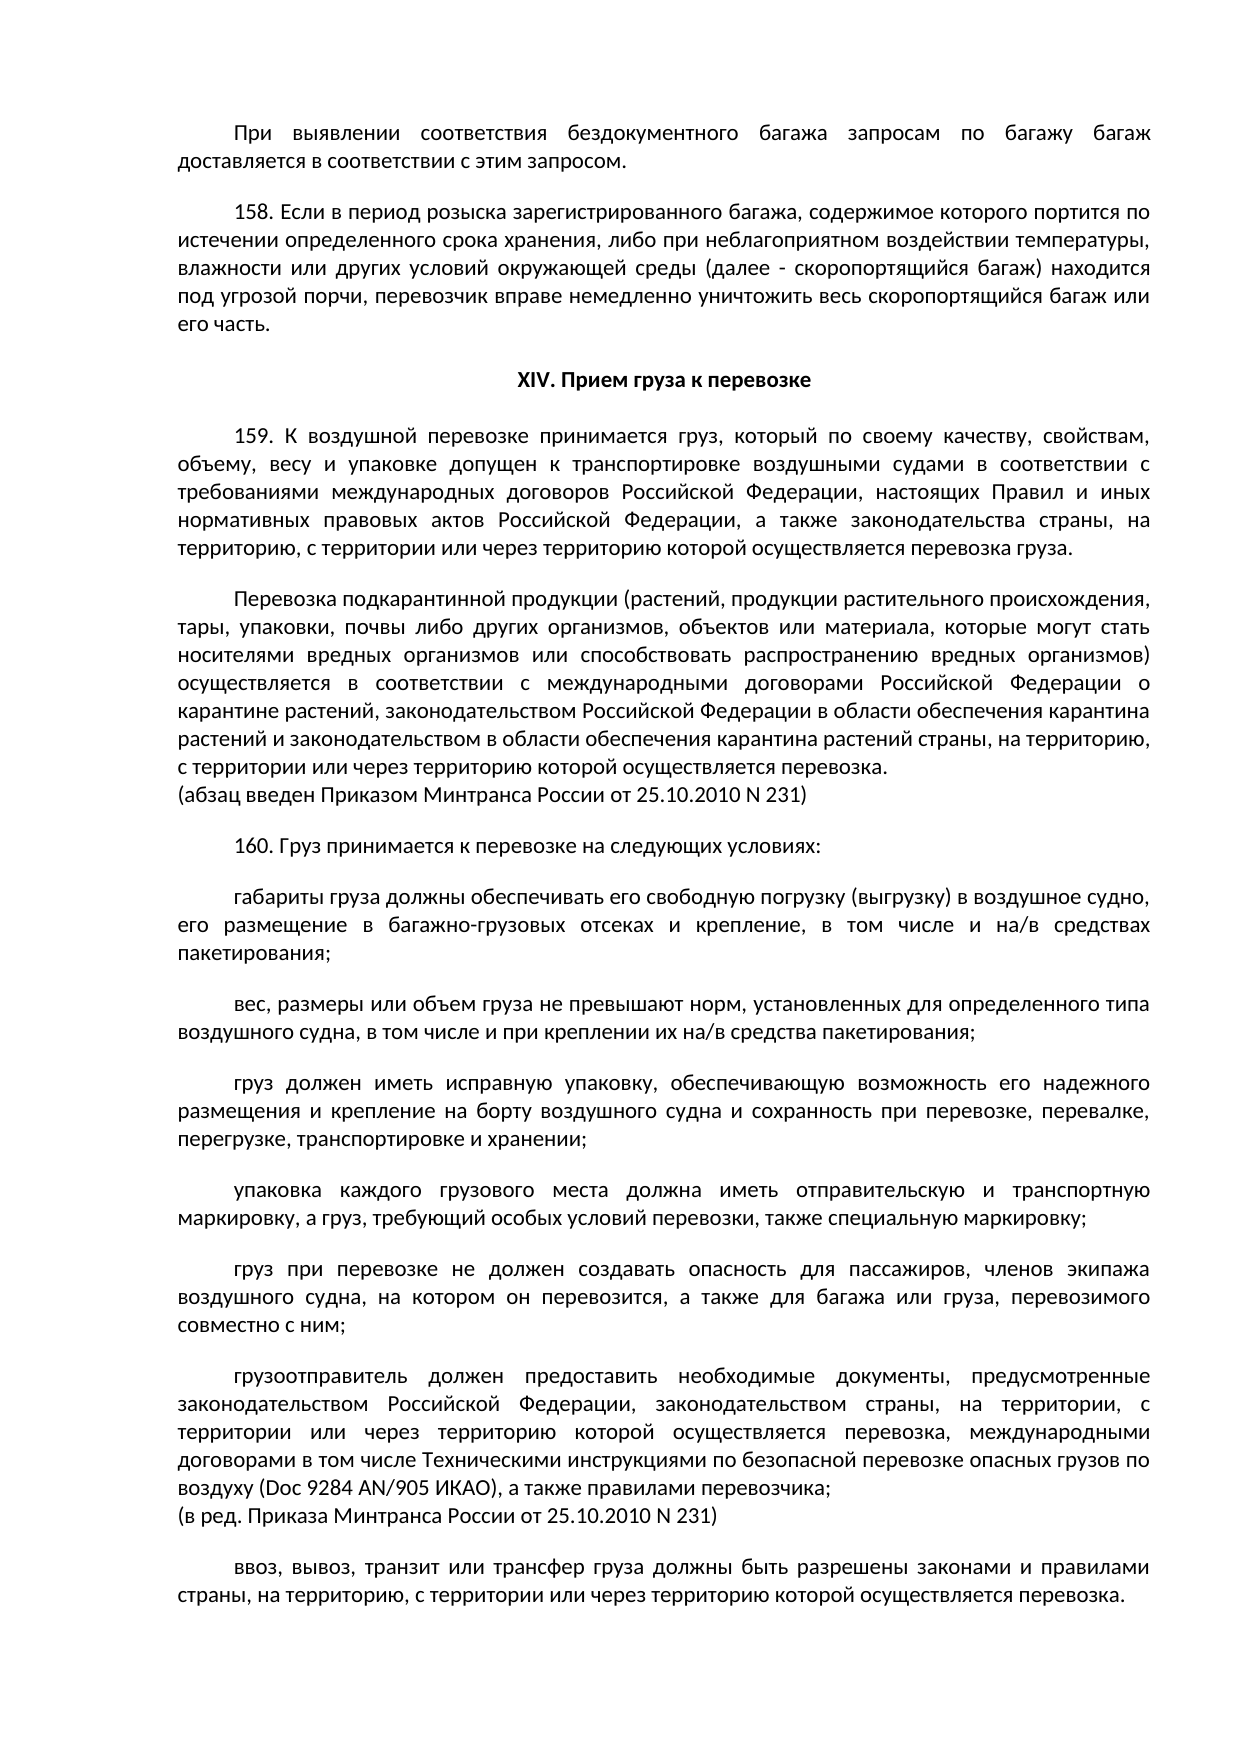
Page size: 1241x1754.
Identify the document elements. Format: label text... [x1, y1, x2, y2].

text (абзац введен Приказом Минтранса России от 25.10.2010 N 231) [177, 780, 1152, 808]
text 160. Груз принимается к перевозке на следующих условиях: [177, 831, 1152, 859]
text 158. Если в период розыска зарегистрированного багажа, содержимое которого портится по истечении определенного срока хранения, либо при неблагоприятном воздействии температуры, влажности или других условий окружающей среды (далее - скоропортящийся багаж) находится под угрозой порчи, перевозчик вправе немедленно уничтожить весь скоропортящийся багаж или его часть. [177, 197, 1152, 337]
text груз должен иметь исправную упаковку, обеспечивающую возможность его надежного размещения и крепление на борту воздушного судна и сохранность при перевозке, перевалке, перегрузке, транспортировке и хранении; [177, 1068, 1152, 1152]
text груз при перевозке не должен создавать опасность для пассажиров, членов экипажа воздушного судна, на котором он перевозится, а также для багажа или груза, перевозимого совместно с ним; [177, 1254, 1152, 1338]
text грузоотправитель должен предоставить необходимые документы, предусмотренные законодательством Российской Федерации, законодательством страны, на территории, с территории или через территорию которой осуществляется перевозка, международными договорами в том числе Техническими инструкциями по безопасной перевозке опасных грузов по воздуху (Doc 9284 AN/905 ИКАО), а также правилами перевозчика; [177, 1361, 1152, 1501]
text ввоз, вывоз, транзит или трансфер груза должны быть разрешены законами и правилами страны, на территорию, с территории или через территорию которой осуществляется перевозка. [177, 1552, 1152, 1608]
text 159. К воздушной перевозке принимается груз, который по своему качеству, свойствам, объему, весу и упаковке допущен к транспортировке воздушными судами в соответствии с требованиями международных договоров Российской Федерации, настоящих Правил и иных нормативных правовых актов Российской Федерации, а также законодательства страны, на территорию, с территории или через территорию которой осуществляется перевозка груза. [177, 421, 1152, 561]
text Перевозка подкарантинной продукции (растений, продукции растительного происхождения, тары, упаковки, почвы либо других организмов, объектов или материала, которые могут стать носителями вредных организмов или способствовать распространению вредных организмов) осуществляется в соответствии с международными договорами Российской Федерации о карантине растений, законодательством Российской Федерации в области обеспечения карантина растений и законодательством в области обеспечения карантина растений страны, на территорию, с территории или через территорию которой осуществляется перевозка. [177, 584, 1152, 780]
text (в ред. Приказа Минтранса России от 25.10.2010 N 231) [177, 1501, 1152, 1529]
text упаковка каждого грузового места должна иметь отправительскую и транспортную маркировку, а груз, требующий особых условий перевозки, также специальную маркировку; [177, 1175, 1152, 1231]
text габариты груза должны обеспечивать его свободную погрузку (выгрузку) в воздушное судно, его размещение в багажно-грузовых отсеках и крепление, в том числе и на/в средствах пакетирования; [177, 882, 1152, 966]
title XIV. Прием груза к перевозке [177, 365, 1152, 393]
text При выявлении соответствия бездокументного багажа запросам по багажу багаж доставляется в соответствии с этим запросом. [177, 118, 1152, 174]
text вес, размеры или объем груза не превышают норм, установленных для определенного типа воздушного судна, в том числе и при креплении их на/в средства пакетирования; [177, 989, 1152, 1045]
